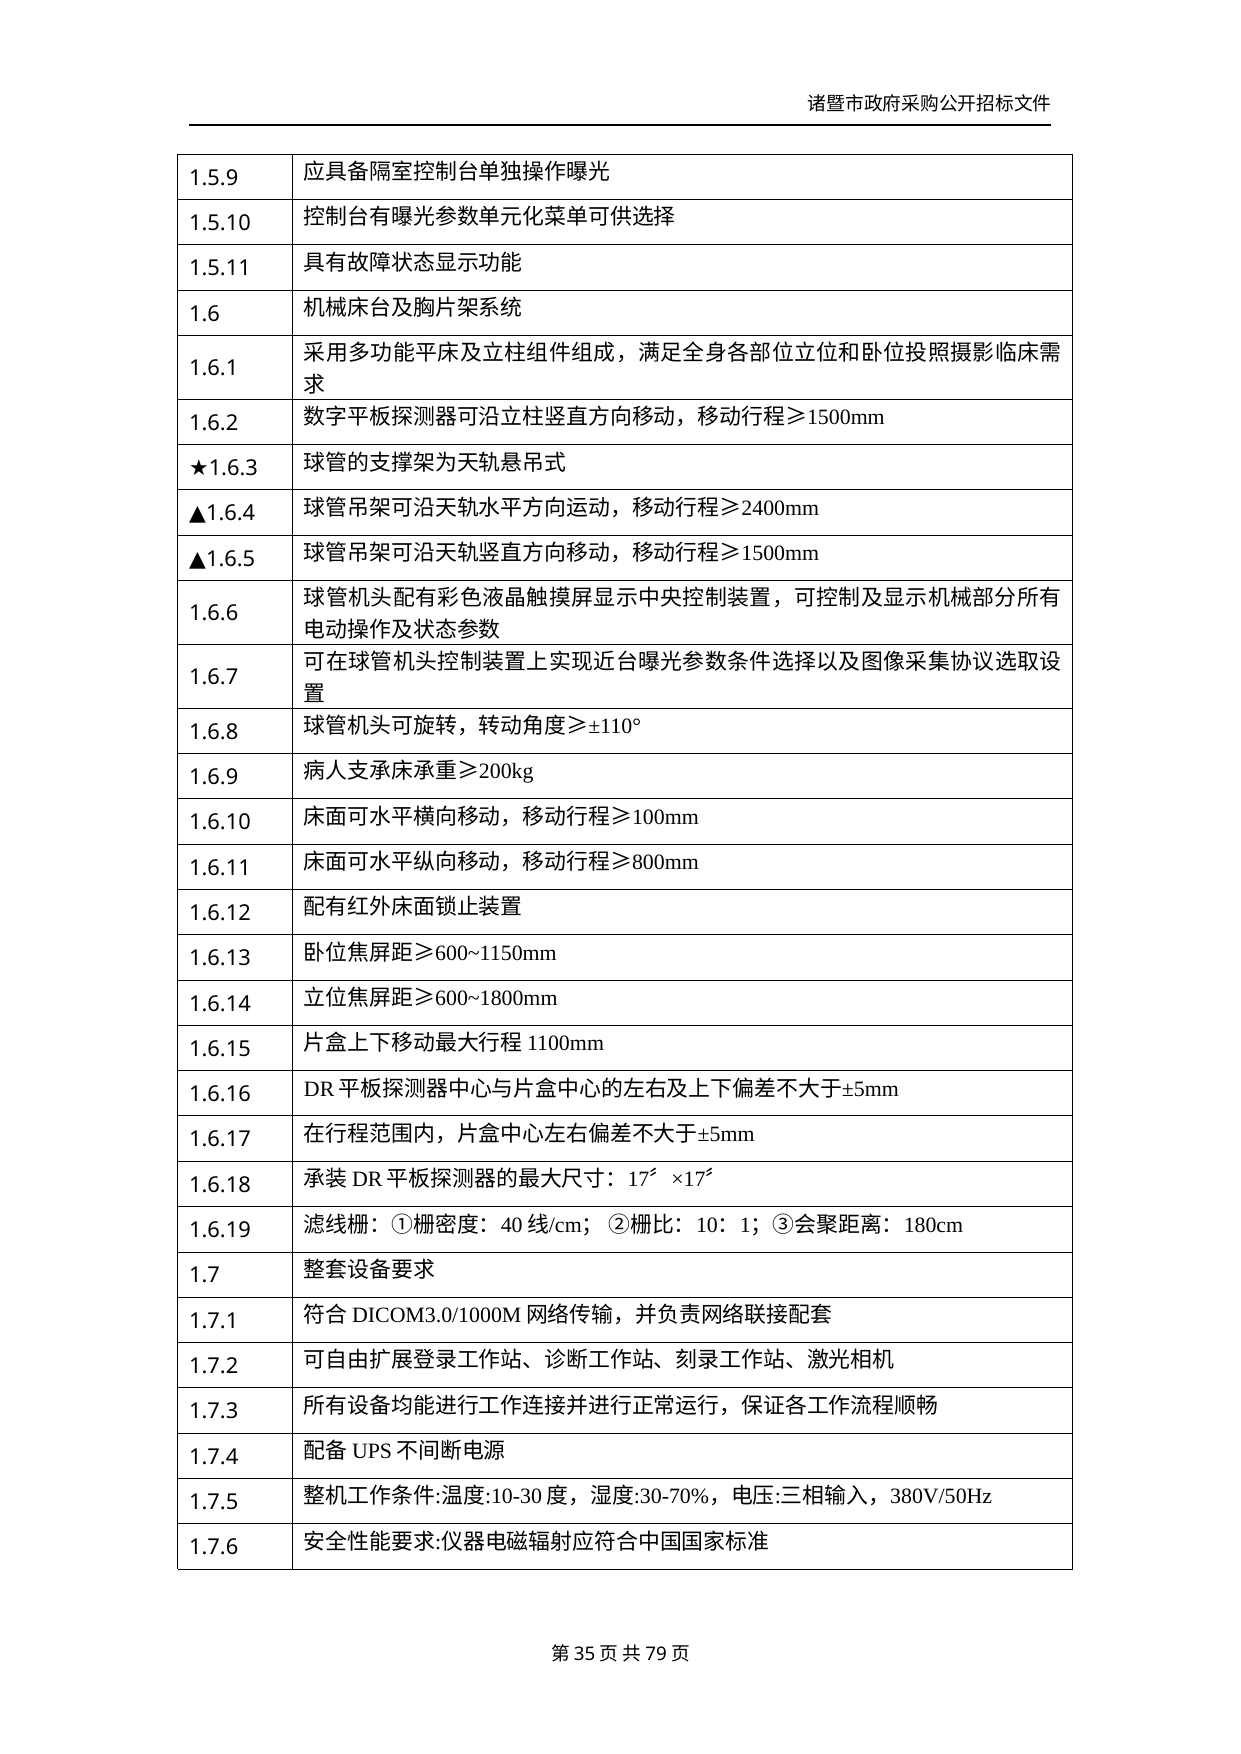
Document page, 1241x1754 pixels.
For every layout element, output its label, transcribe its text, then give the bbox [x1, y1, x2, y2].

table_cell 1.6 [178, 291, 292, 335]
table_cell 1.7 [178, 1253, 292, 1297]
table_cell 可在球管机头控制装置上实现近台曝光参数条件选择以及图像采集协议选取设置 [293, 645, 1072, 708]
table_cell 1.6.10 [178, 799, 292, 843]
table_cell 1.6.12 [178, 890, 292, 934]
table_cell 数字平板探测器可沿立柱竖直方向移动，移动行程≥1500mm [293, 400, 1072, 444]
table_cell 1.6.11 [178, 845, 292, 889]
table_cell DR平板探测器中心与片盒中心的左右及上下偏差不大于±5mm [293, 1071, 1072, 1115]
table_cell 1.6.13 [178, 935, 292, 979]
table_cell 1.5.11 [178, 245, 292, 289]
table_cell 球管吊架可沿天轨水平方向运动，移动行程≥2400mm [293, 490, 1072, 534]
table_cell 卧位焦屏距≥600~1150mm [293, 935, 1072, 979]
table_cell 球管机头可旋转，转动角度≥±110° [293, 709, 1072, 753]
table_cell 1.6.8 [178, 709, 292, 753]
table_cell 1.5.9 [178, 155, 292, 199]
table_cell 1.7.1 [178, 1298, 292, 1342]
table_cell 1.6.18 [178, 1162, 292, 1206]
table_cell ★1.6.3 [178, 445, 292, 489]
table_cell 整套设备要求 [293, 1253, 1072, 1297]
table_cell 片盒上下移动最大行程1100mm [293, 1026, 1072, 1070]
table_cell 配备UPS不间断电源 [293, 1434, 1072, 1478]
table_cell 1.6.2 [178, 400, 292, 444]
table_cell 1.7.4 [178, 1434, 292, 1478]
table_cell 1.7.2 [178, 1343, 292, 1387]
table_cell 配有红外床面锁止装置 [293, 890, 1072, 934]
table_cell 1.6.1 [178, 336, 292, 399]
table_cell 在行程范围内，片盒中心左右偏差不大于±5mm [293, 1116, 1072, 1161]
table_cell 机械床台及胸片架系统 [293, 291, 1072, 335]
table_cell 1.6.7 [178, 645, 292, 708]
table_cell 1.6.9 [178, 754, 292, 798]
table_cell 1.7.3 [178, 1388, 292, 1433]
table_cell 球管的支撑架为天轨悬吊式 [293, 445, 1072, 489]
table_cell 1.6.17 [178, 1116, 292, 1161]
table_cell 1.6.19 [178, 1207, 292, 1251]
table_cell 采用多功能平床及立柱组件组成，满足全身各部位立位和卧位投照摄影临床需求 [293, 336, 1072, 399]
table_cell 整机工作条件:温度:10-30度，湿度:30-70%，电压:三相输入，380V/50Hz [293, 1479, 1072, 1523]
table_cell 球管吊架可沿天轨竖直方向移动，移动行程≥1500mm [293, 536, 1072, 580]
table_cell 1.7.6 [178, 1524, 292, 1568]
table_cell 1.6.16 [178, 1071, 292, 1115]
table_cell 具有故障状态显示功能 [293, 245, 1072, 289]
table_cell 1.6.6 [178, 581, 292, 644]
table_cell 应具备隔室控制台单独操作曝光 [293, 155, 1072, 199]
table_cell 可自由扩展登录工作站、诊断工作站、刻录工作站、激光相机 [293, 1343, 1072, 1387]
table_cell ▲1.6.4 [178, 490, 292, 534]
table_cell 1.6.14 [178, 981, 292, 1025]
table_cell 立位焦屏距≥600~1800mm [293, 981, 1072, 1025]
table_cell 滤线栅：①栅密度：40线/cm； ②栅比：10：1；③会聚距离：180cm [293, 1207, 1072, 1251]
table_cell 安全性能要求:仪器电磁辐射应符合中国国家标准 [293, 1524, 1072, 1568]
table_cell ▲1.6.5 [178, 536, 292, 580]
table_cell 1.7.5 [178, 1479, 292, 1523]
table_cell 1.5.10 [178, 200, 292, 244]
table_cell 床面可水平横向移动，移动行程≥100mm [293, 799, 1072, 843]
table_cell 床面可水平纵向移动，移动行程≥800mm [293, 845, 1072, 889]
table_cell 控制台有曝光参数单元化菜单可供选择 [293, 200, 1072, 244]
table_cell 1.6.15 [178, 1026, 292, 1070]
table_cell 符合DICOM3.0/1000M网络传输，并负责网络联接配套 [293, 1298, 1072, 1342]
table_cell 承装DR平板探测器的最大尺寸：17〞×17〞 [293, 1162, 1072, 1206]
table_cell 所有设备均能进行工作连接并进行正常运行，保证各工作流程顺畅 [293, 1388, 1072, 1433]
table_cell 病人支承床承重≥200kg [293, 754, 1072, 798]
table_cell 球管机头配有彩色液晶触摸屏显示中央控制装置，可控制及显示机械部分所有电动操作及状态参数 [293, 581, 1072, 644]
